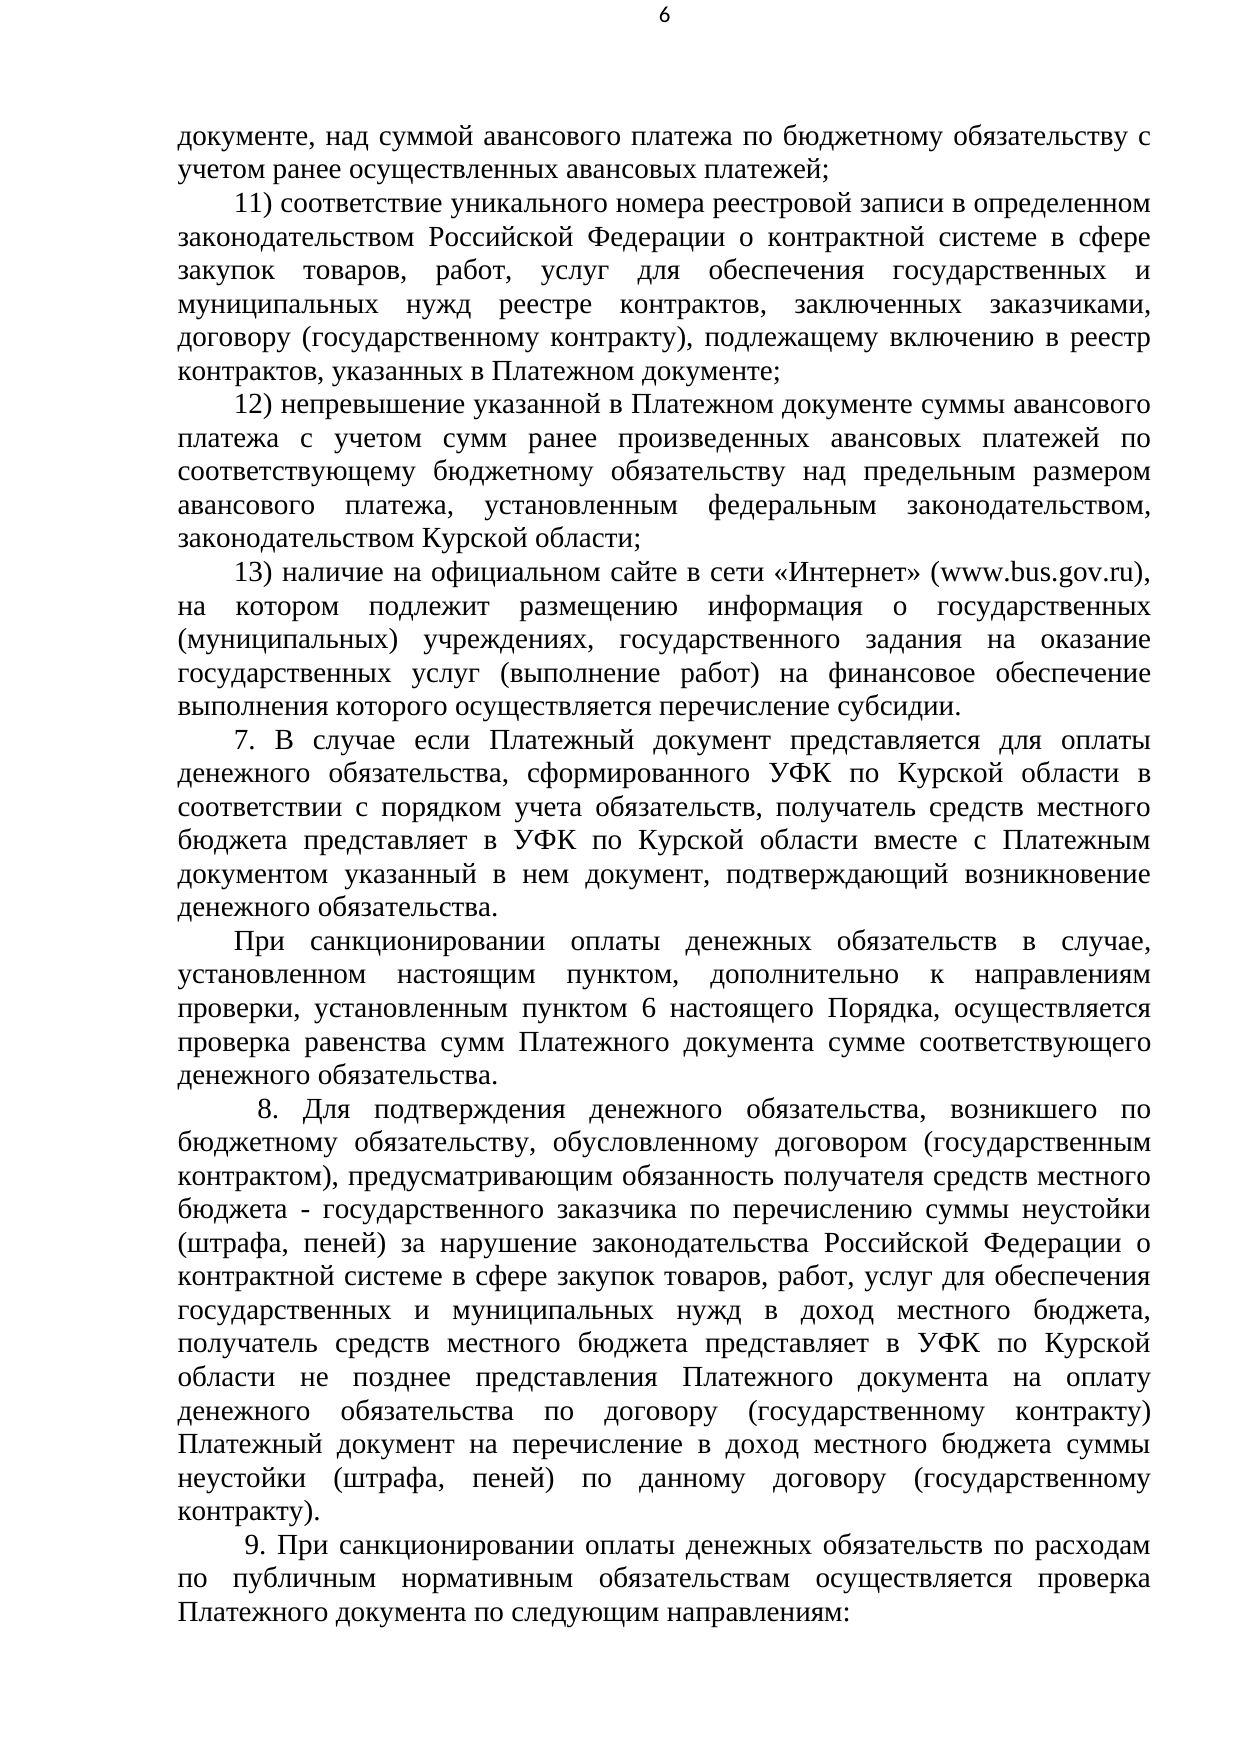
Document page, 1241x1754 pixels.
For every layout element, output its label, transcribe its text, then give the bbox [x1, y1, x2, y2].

text 7. В случае если Платежный документ представляется для оплаты денежного обязательства, сформированного УФК по Курской области в соответствии с порядком учета обязательств, получатель средств местного бюджета представляет в УФК по Курской области вместе с Платежным документом указанный в нем документ, подтверждающий возникновение денежного обязательства. [177, 722, 1152, 923]
text 8. Для подтверждения денежного обязательства, возникшего по бюджетному обязательству, обусловленному договором (государственным контрактом), предусматривающим обязанность получателя средств местного бюджета - государственного заказчика по перечислению суммы неустойки (штрафа, пеней) за нарушение законодательства Российской Федерации о контрактной системе в сфере закупок товаров, работ, услуг для обеспечения государственных и муниципальных нужд в доход местного бюджета, получатель средств местного бюджета представляет в УФК по Курской области не позднее представления Платежного документа на оплату денежного обязательства по договору (государственному контракту) Платежный документ на перечисление в доход местного бюджета суммы неустойки (штрафа, пеней) по данному договору (государственному контракту). [177, 1091, 1152, 1527]
text При санкционировании оплаты денежных обязательств в случае, установленном настоящим пунктом, дополнительно к направлениям проверки, установленным пунктом 6 настоящего Порядка, осуществляется проверка равенства сумм Платежного документа сумме соответствующего денежного обязательства. [177, 923, 1152, 1091]
text 13) наличие на официальном сайте в сети «Интернет» (www.bus.gov.ru), на котором подлежит размещению информация о государственных (муниципальных) учреждениях, государственного задания на оказание государственных услуг (выполнение работ) на финансовое обеспечение выполнения которого осуществляется перечисление субсидии. [177, 554, 1152, 722]
text 12) непревышение указанной в Платежном документе суммы авансового платежа с учетом сумм ранее произведенных авансовых платежей по соответствующему бюджетному обязательству над предельным размером авансового платежа, установленным федеральным законодательством, законодательством Курской области; [177, 386, 1152, 554]
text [177, 118, 1152, 185]
text 11) соответствие уникального номера реестровой записи в определенном законодательством Российской Федерации о контрактной системе в сфере закупок товаров, работ, услуг для обеспечения государственных и муниципальных нужд реестре контрактов, заключенных заказчиками, договору (государственному контракту), подлежащему включению в реестр контрактов, указанных в Платежном документе; [177, 185, 1152, 386]
text 9. При санкционировании оплаты денежных обязательств по расходам по публичным нормативным обязательствам осуществляется проверка Платежного документа по следующим направлениям: [177, 1527, 1152, 1627]
